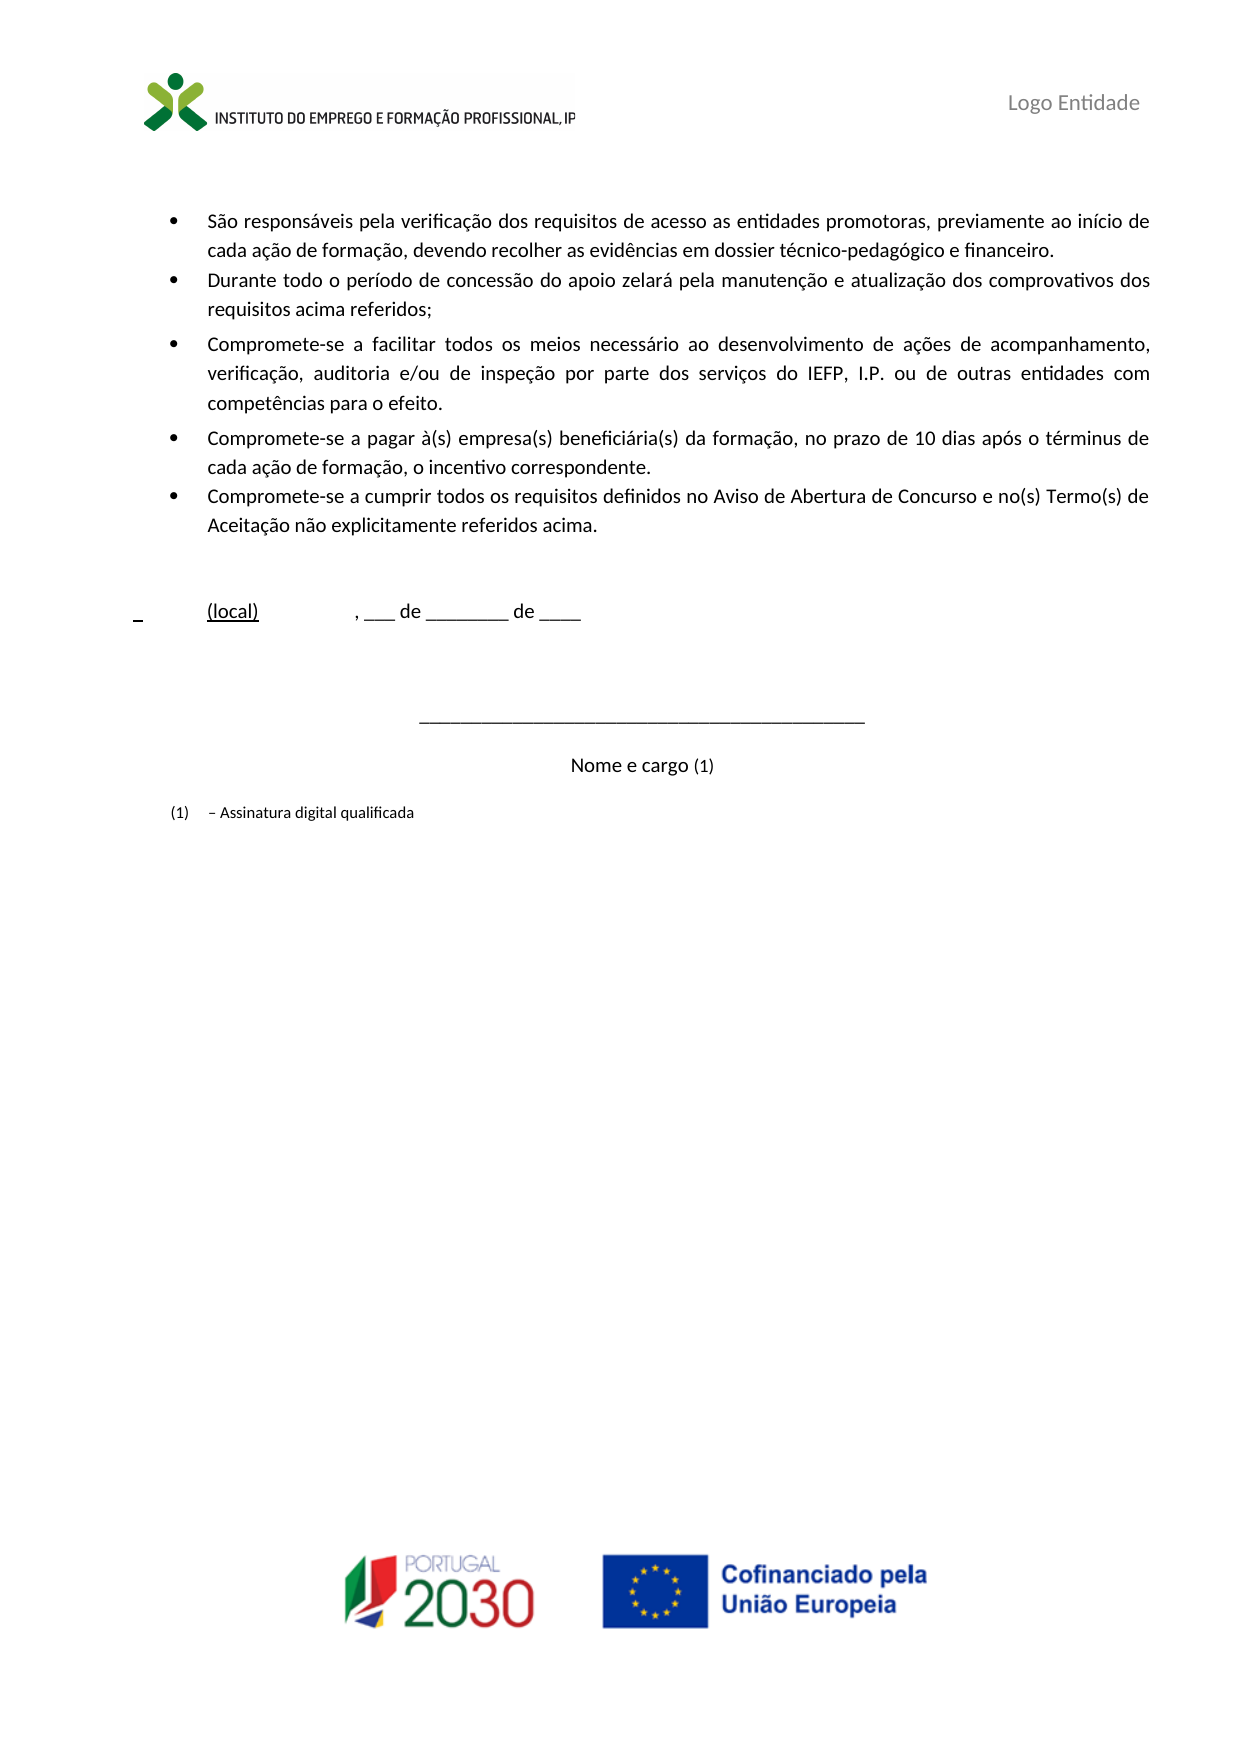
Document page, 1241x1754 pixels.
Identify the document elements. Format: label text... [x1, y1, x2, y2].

text Nome e cargo (1) [133, 752, 1152, 777]
list – Assinatura digital qualificada [170, 802, 1152, 823]
picture [304, 1540, 981, 1653]
text (local) , ___ de ________ de ____ [133, 599, 1152, 624]
list Compromete-se a facilitar todos os meios necessário ao desenvolvimento de ações de acompanhamento, verificação, auditoria e/ou de inspeção por parte dos serviços do IEFP, I.P. ou de outras entidades com competências para o efeito. [170, 331, 1152, 415]
text ___________________________________________ [133, 701, 1152, 727]
list Compromete-se a cumprir todos os requisitos definidos no Aviso de Abertura de Concurso e no(s) Termo(s) de Aceitação não explicitamente referidos acima. [170, 483, 1152, 538]
list Compromete-se a pagar à(s) empresa(s) beneficiária(s) da formação, no prazo de 10 dias após o términus de cada ação de formação, o incentivo correspondente. [170, 425, 1152, 480]
picture [144, 73, 575, 131]
list São responsáveis pela verificação dos requisitos de acesso as entidades promotoras, previamente ao início de cada ação de formação, devendo recolher as evidências em dossier técnico-pedagógico e financeiro. [170, 208, 1152, 263]
list Durante todo o período de concessão do apoio zelará pela manutenção e atualização dos comprovativos dos requisitos acima referidos; [170, 267, 1152, 321]
